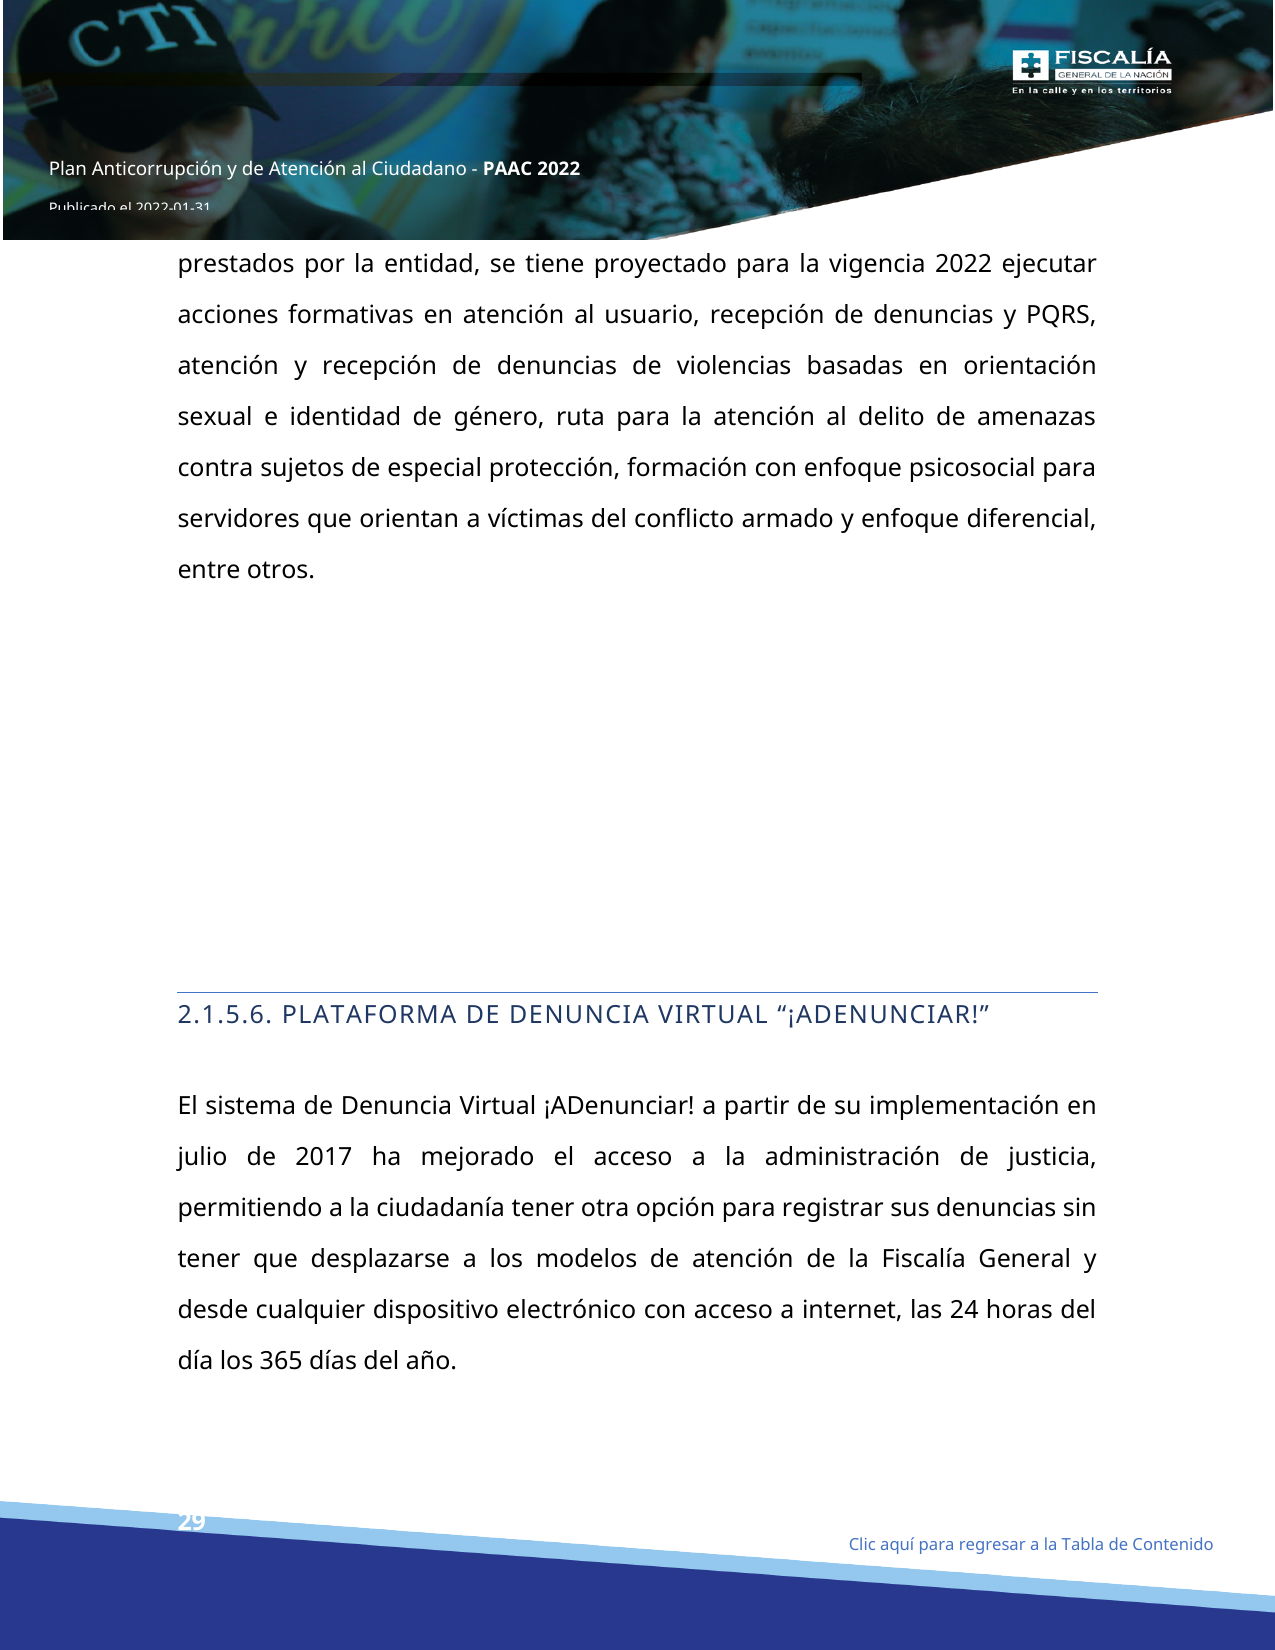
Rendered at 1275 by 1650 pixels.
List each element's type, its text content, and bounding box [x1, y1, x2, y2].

picture [0, 1499, 1275, 1650]
text El sistema de Denuncia Virtual ¡ADenunciar! a partir de su implementación en julio de 2017 ha mejorado el acceso a la administración de justicia, permitiendo a la ciudadanía tener otra opción para registrar sus denuncias sin tener que desplazarse a los modelos de atención de la Fiscalía General y desde cualquier dispositivo electrónico con acceso a internet, las 24 horas del día los 365 días del año. [177, 1087, 1098, 1377]
subtitle 2.1.5.6. Plataforma de denuncia virtual “¡ADenunciar!” [177, 993, 1098, 1031]
picture [3, 0, 1273, 240]
